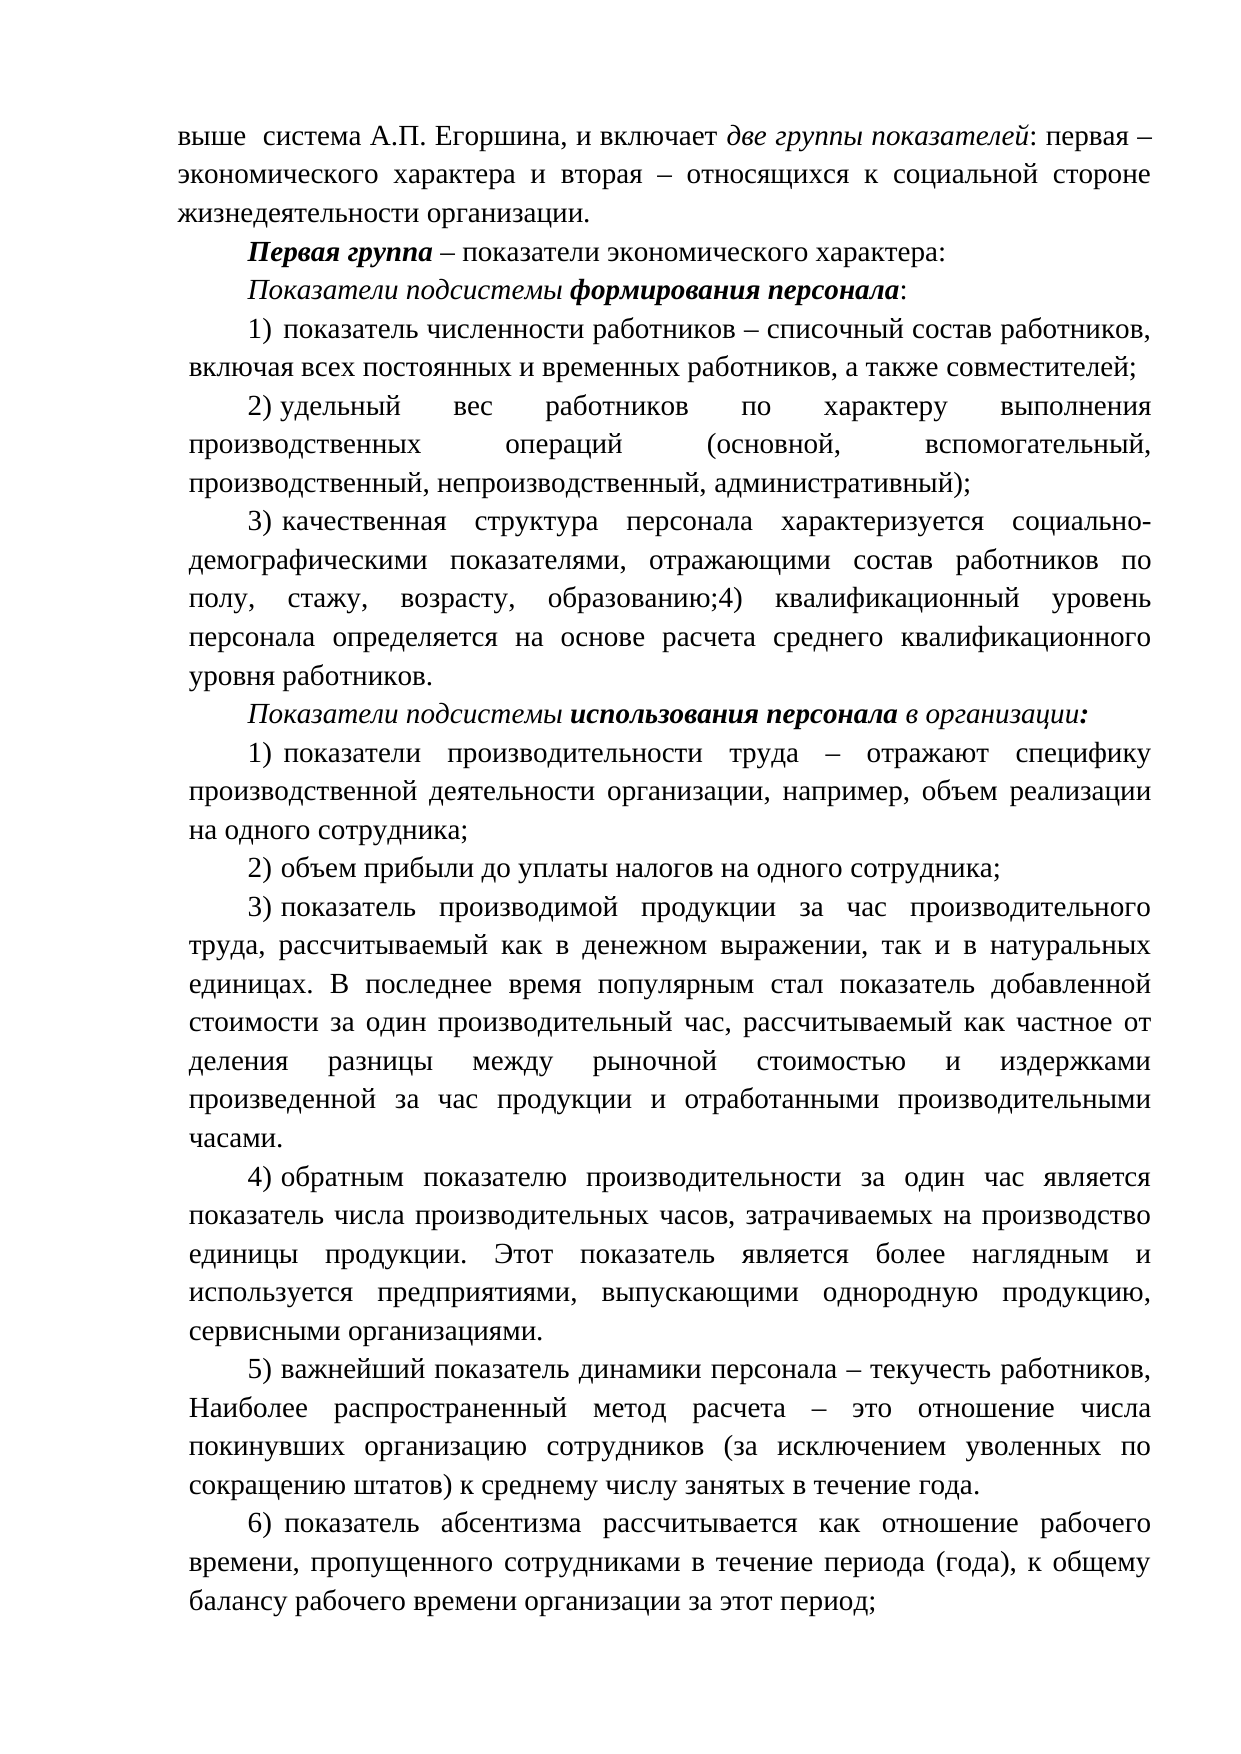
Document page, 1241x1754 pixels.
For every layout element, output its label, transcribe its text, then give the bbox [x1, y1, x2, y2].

list важнейший показатель динамики персонала – текучесть работников, Наиболее распространенный метод расчета – это отношение числа покинувших организацию сотрудников (за исключением уволенных по сокращению штатов) к среднему числу занятых в течение года. [188, 1351, 1152, 1501]
text Первая группа – показатели экономического характера: [247, 234, 1152, 267]
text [177, 118, 1152, 229]
text Показатели подсистемы использования персонала в организации: [188, 696, 1152, 730]
list удельный вес работников по характеру выполнения производственных операций (основной, вспомогательный, производственный, непроизводственный, административный); [188, 388, 1152, 498]
list качественная структура персонала характеризуется социально- демографическими показателями, отражающими состав работников по полу, стажу, возрасту, образованию;4) квалификационный уровень персонала определяется на основе расчета среднего квалификационного уровня работников. [188, 503, 1152, 691]
list обратным показателю производительности за один час является показатель числа производительных часов, затрачиваемых на производство единицы продукции. Этот показатель является более наглядным и используется предприятиями, выпускающими однородную продукцию, сервисными организациями. [188, 1159, 1152, 1346]
list объем прибыли до уплаты налогов на одного сотрудника; [188, 850, 1152, 884]
list показатель численности работников – списочный состав работников, включая всех постоянных и временных работников, а также совместителей; [188, 311, 1152, 383]
text Показатели подсистемы формирования персонала: [247, 272, 1152, 306]
list показатели производительности труда – отражают специфику производственной деятельности организации, например, объем реализации на одного сотрудника; [188, 735, 1152, 845]
list показатель производимой продукции за час производительного труда, рассчитываемый как в денежном выражении, так и в натуральных единицах. В последнее время популярным стал показатель добавленной стоимости за один производительный час, рассчитываемый как частное от деления разницы между рыночной стоимостью и издержками произведенной за час продукции и отработанными производительными часами. [188, 889, 1152, 1154]
list показатель абсентизма рассчитывается как отношение рабочего времени, пропущенного сотрудниками в течение периода (года), к общему балансу рабочего времени организации за этот период; [188, 1506, 1152, 1616]
